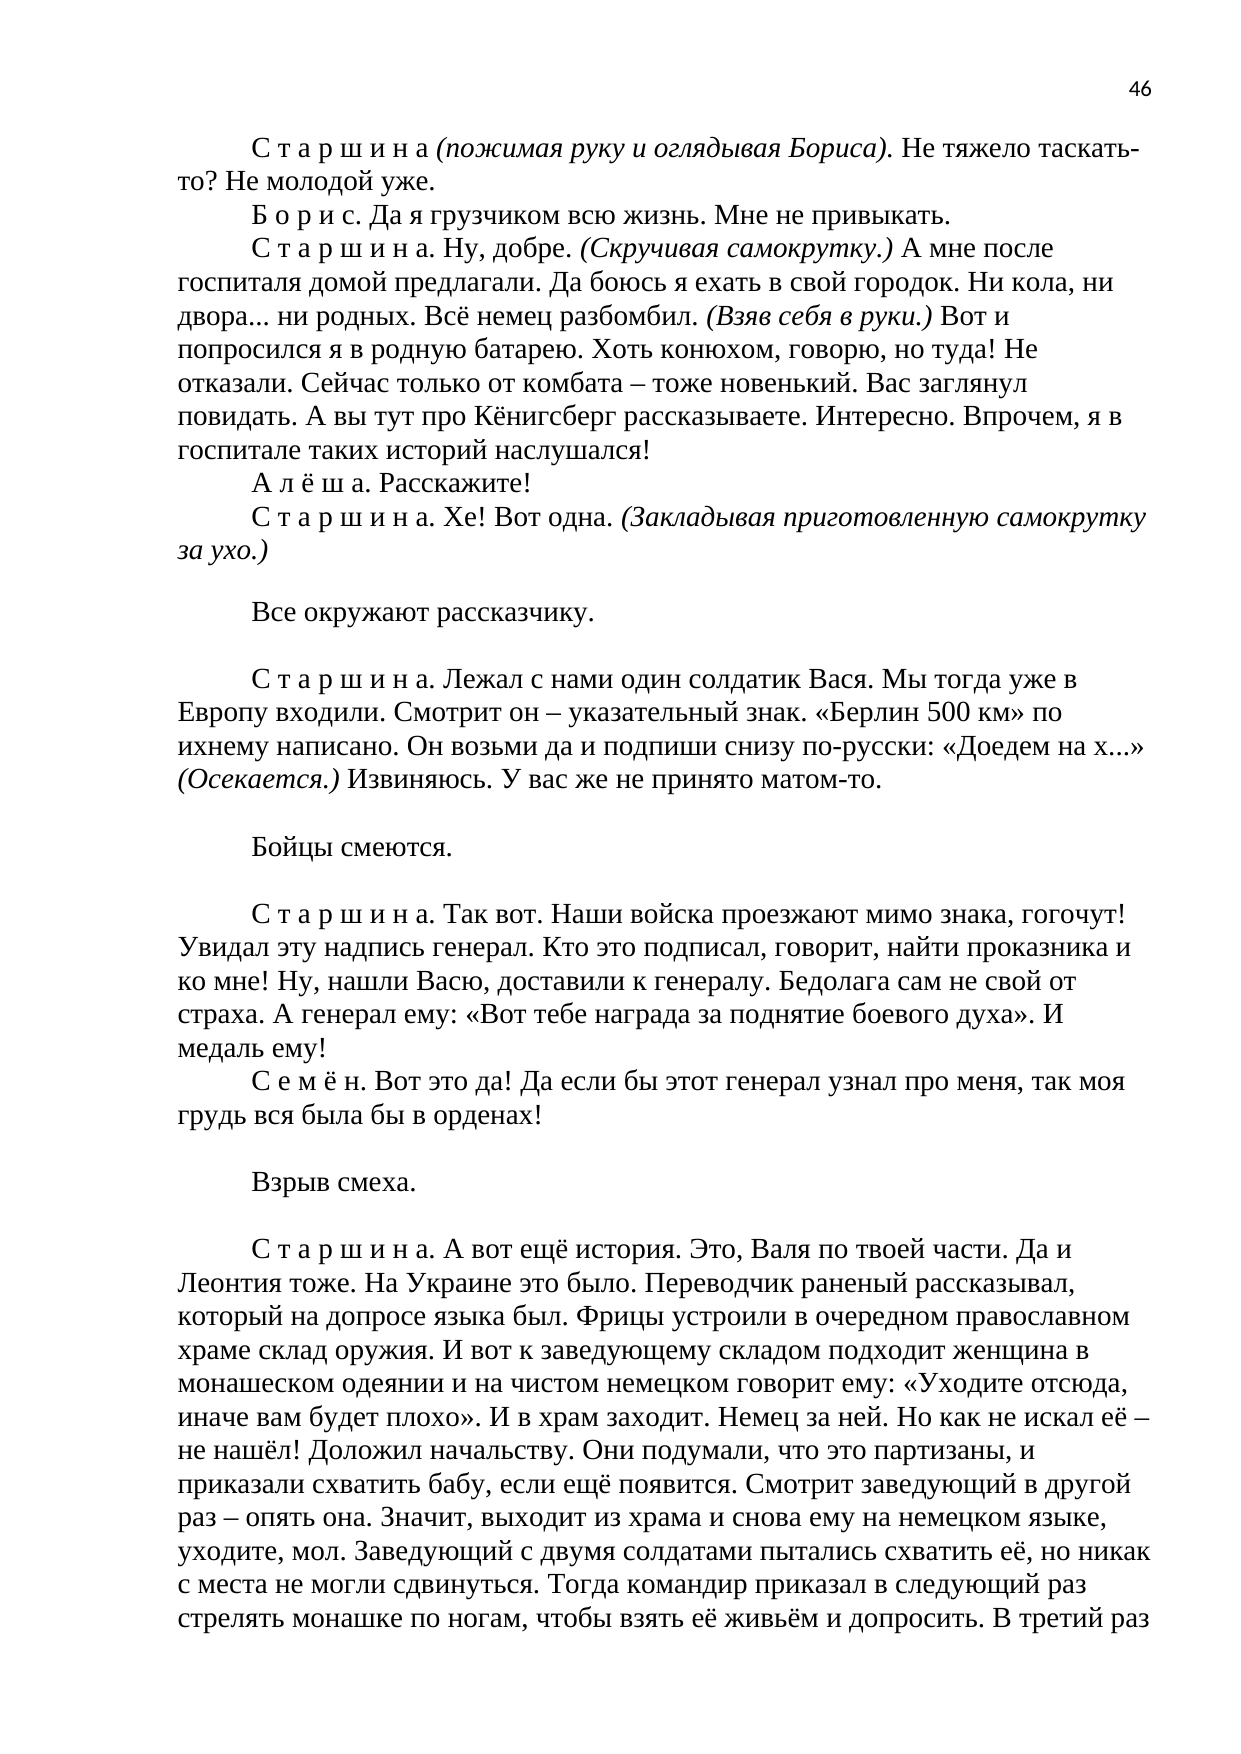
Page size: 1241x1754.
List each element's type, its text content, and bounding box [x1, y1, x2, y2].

text С т а р ш и н а. Ну, добре. (Скручивая самокрутку.) А мне после госпиталя домой предлагали. Да боюсь я ехать в свой городок. Ни кола, ни двора... ни родных. Всё немец разбомбил. (Взяв себя в руки.) Вот и попросился я в родную батарею. Хоть конюхом, говорю, но туда! Не отказали. Сейчас только от комбата – тоже новенький. Вас заглянул повидать. А вы тут про Кёнигсберг рассказываете. Интересно. Впрочем, я в госпитале таких историй наслушался! [177, 231, 1152, 465]
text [177, 1231, 1152, 1634]
text С т а р ш и н а. Лежал с нами один солдатик Вася. Мы тогда уже в Европу входили. Смотрит он – указательный знак. «Берлин 500 км» по ихнему написано. Он возьми да и подпиши снизу по-русски: «Доедем на х...» (Осекается.) Извиняюсь. У вас же не принято матом-то. [177, 661, 1152, 795]
text Взрыв смеха. [177, 1164, 1152, 1198]
text Бойцы смеются. [177, 829, 1152, 862]
text С т а р ш и н а. Так вот. Наши войска проезжают мимо знака, гогочут! Увидал эту надпись генерал. Кто это подписал, говорит, найти проказника и ко мне! Ну, нашли Васю, доставили к генералу. Бедолага сам не свой от страха. А генерал ему: «Вот тебе награда за поднятие боевого духа». И медаль ему! [177, 896, 1152, 1063]
text А л ё ш а. Расскажите! [177, 465, 1152, 499]
text Б о р и с. Да я грузчиком всю жизнь. Мне не привыкать. [177, 197, 1152, 231]
text Все окружают рассказчику. [177, 594, 1152, 627]
text С т а р ш и н а (пожимая руку и оглядывая Бориса). Не тяжело таскать-то? Не молодой уже. [177, 130, 1152, 197]
text С е м ё н. Вот это да! Да если бы этот генерал узнал про меня, так моя грудь вся была бы в орденах! [177, 1063, 1152, 1131]
text С т а р ш и н а. Хе! Вот одна. (Закладывая приготовленную самокрутку за ухо.) [177, 499, 1152, 566]
